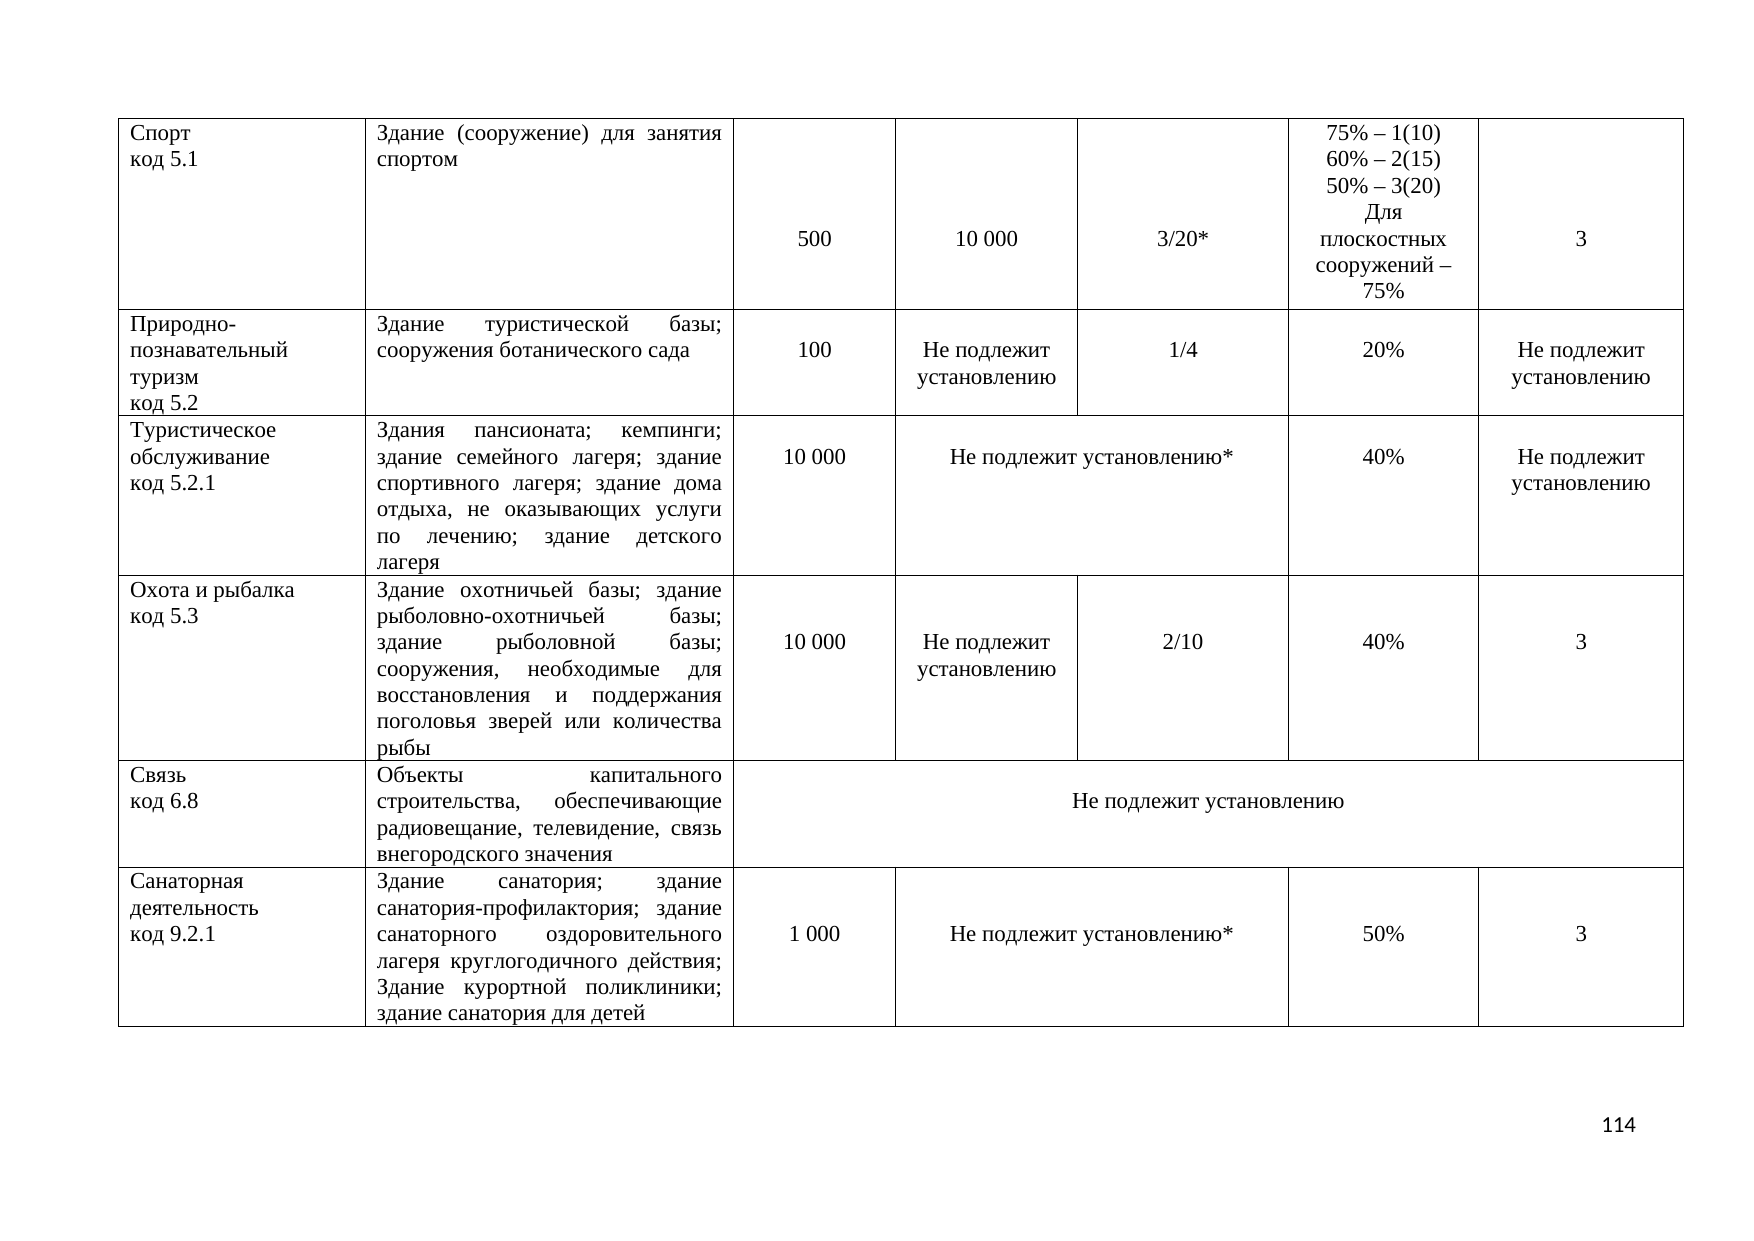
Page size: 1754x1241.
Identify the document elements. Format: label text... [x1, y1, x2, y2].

table_cell 100 [734, 310, 895, 415]
table_cell Не подлежит установлению [896, 576, 1077, 760]
table_cell 10 000 [896, 119, 1077, 309]
table_cell Спорт код 5.1 [119, 119, 365, 309]
table_cell Здание санатория; здание санатория-профилактория; здание санаторного оздоровительного лагеря круглогодичного действия; Здание курортной поликлиники; здание санатория для детей [366, 868, 733, 1026]
table_cell Связь код 6.8 [119, 761, 365, 867]
table_cell Здание (сооружение) для занятия спортом [366, 119, 733, 309]
table_cell 50% [1289, 868, 1478, 1026]
table_cell 40% [1289, 416, 1478, 574]
table_cell Охота и рыбалка код 5.3 [119, 576, 365, 760]
table_cell Не подлежит установлению [734, 761, 1683, 867]
table_cell 3 [1479, 868, 1683, 1026]
table_cell Санаторная деятельность код 9.2.1 [119, 868, 365, 1026]
table_cell Не подлежит установлению [896, 310, 1077, 415]
table_cell 10 000 [734, 576, 895, 760]
table_cell 20% [1289, 310, 1478, 415]
table_cell Не подлежит установлению [1479, 416, 1683, 574]
table_cell 2/10 [1078, 576, 1288, 760]
table_cell 1/4 [1078, 310, 1288, 415]
table_cell 500 [734, 119, 895, 309]
table_cell 40% [1289, 576, 1478, 760]
table_cell Объекты капитального строительства, обеспечивающие радиовещание, телевидение, связь внегородского значения [366, 761, 733, 867]
table_cell 3/20* [1078, 119, 1288, 309]
table_cell 1 000 [734, 868, 895, 1026]
table_cell Природно-познавательный туризм код 5.2 [119, 310, 365, 415]
table_cell 75% – 1(10) 60% – 2(15) 50% – 3(20) Для плоскостных сооружений – 75% [1289, 119, 1478, 309]
table_cell 3 [1479, 119, 1683, 309]
table_cell Здание туристической базы; сооружения ботанического сада [366, 310, 733, 415]
table_cell Не подлежит установлению [1479, 310, 1683, 415]
table_cell Здание охотничьей базы; здание рыболовно-охотничьей базы; здание рыболовной базы; сооружения, необходимые для восстановления и поддержания поголовья зверей или количества рыбы [366, 576, 733, 760]
table_cell Не подлежит установлению* [896, 868, 1288, 1026]
table_cell Туристическое обслуживание код 5.2.1 [119, 416, 365, 574]
table_cell 3 [1479, 576, 1683, 760]
table_cell Не подлежит установлению* [896, 416, 1288, 574]
table_cell Здания пансионата; кемпинги; здание семейного лагеря; здание спортивного лагеря; здание дома отдыха, не оказывающих услуги по лечению; здание детского лагеря [366, 416, 733, 574]
table_cell 10 000 [734, 416, 895, 574]
